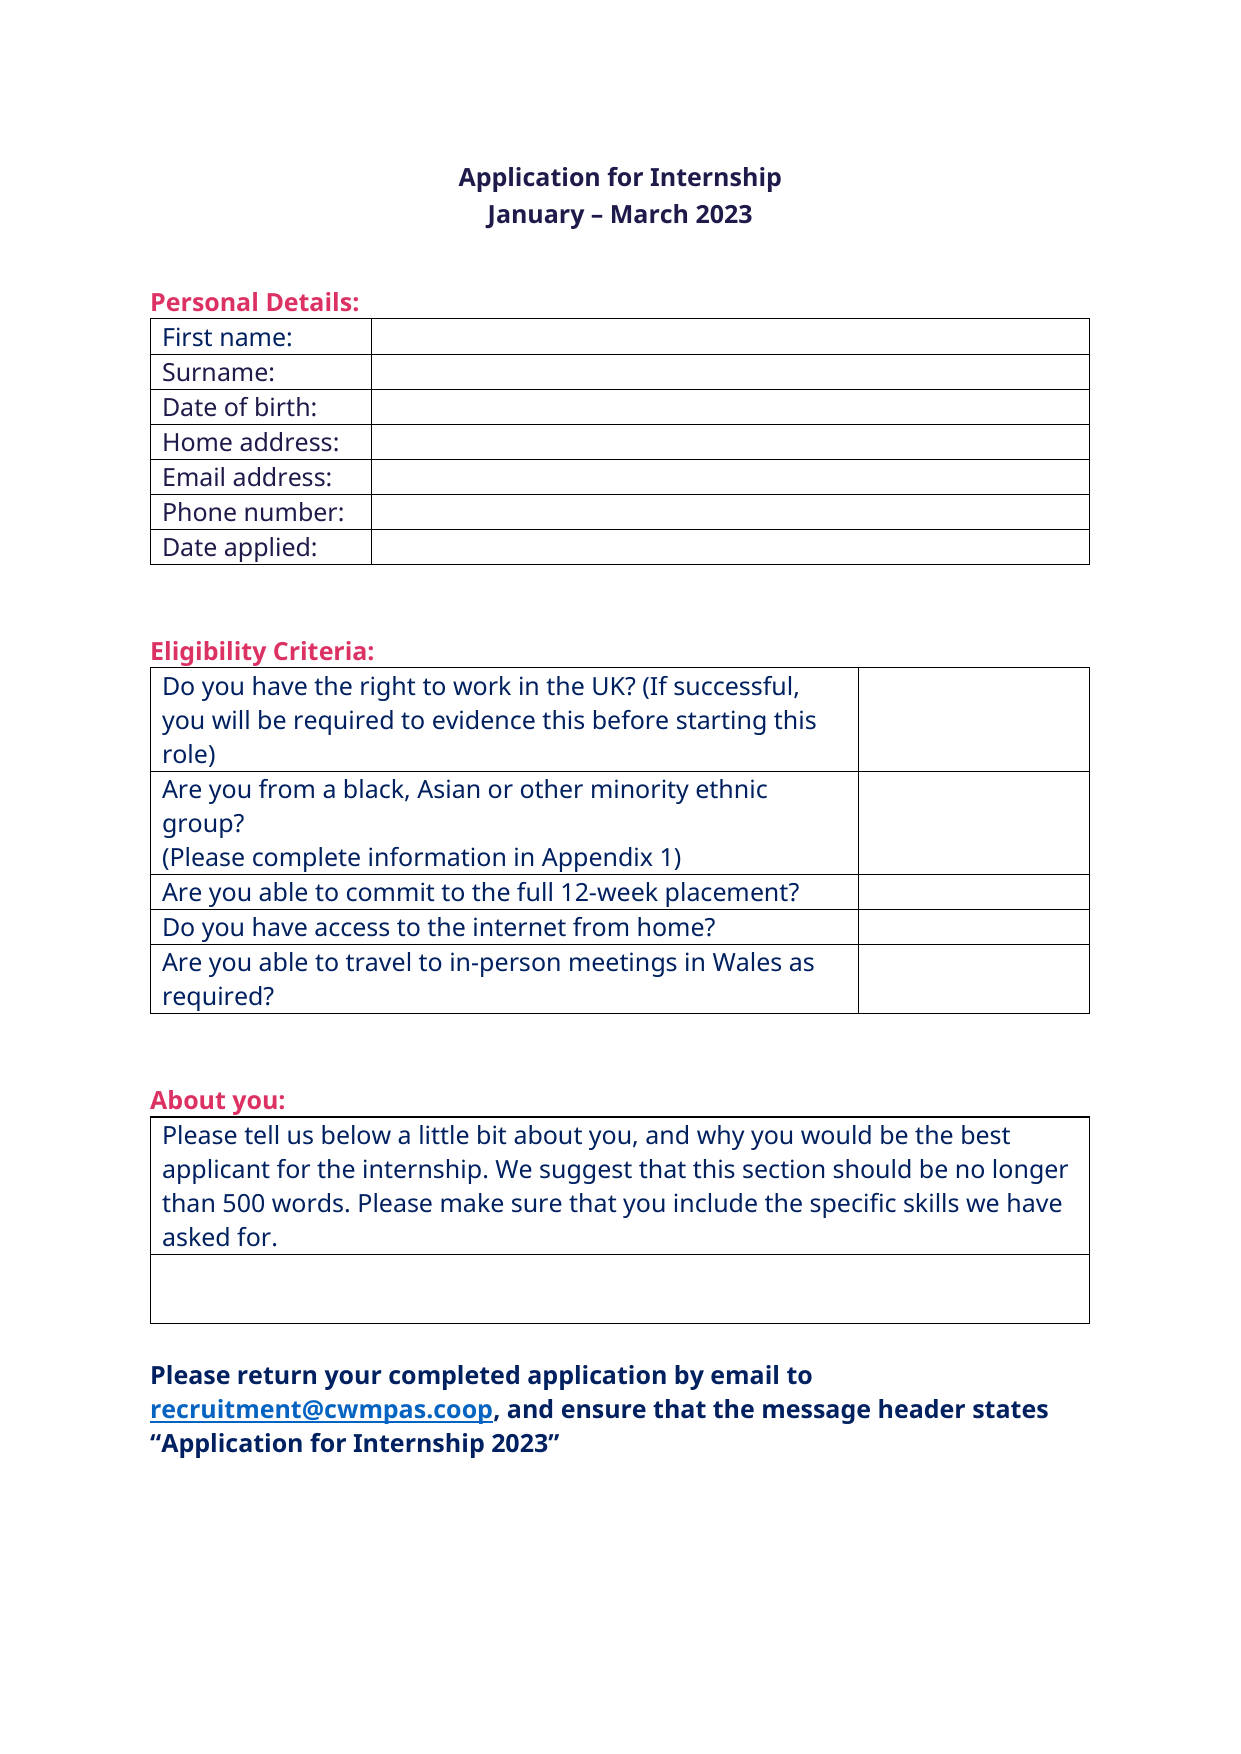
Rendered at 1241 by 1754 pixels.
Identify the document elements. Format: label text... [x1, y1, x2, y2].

table_cell Home address: [151, 425, 371, 459]
table_cell [372, 355, 1089, 388]
table_cell Email address: [151, 460, 371, 494]
list January – March 2023 [150, 197, 1090, 231]
list Application for Internship [150, 160, 1090, 194]
text About you: [150, 1082, 1090, 1116]
table_header Do you have the right to work in the UK? (If successful, you will be required to evidence this before starting this role) [151, 668, 858, 771]
table_cell Are you able to commit to the full 12-week placement? [151, 875, 858, 909]
table_header Please tell us below a little bit about you, and why you would be the best applicant for the internship. We suggest that this section should be no longer than 500 words. Please make sure that you include the specific skills we have asked for. [151, 1118, 1089, 1254]
table_cell Date applied: [151, 530, 371, 564]
table_cell [372, 390, 1089, 424]
table_cell [151, 1255, 1089, 1323]
table_cell [859, 875, 1089, 909]
table_cell Do you have access to the internet from home? [151, 910, 858, 944]
table_header [859, 668, 1089, 771]
table_cell [372, 495, 1089, 529]
table_cell Are you able to travel to in-person meetings in Wales as required? [151, 945, 858, 1013]
table_cell [859, 772, 1089, 874]
text Eligibility Criteria: [150, 633, 1090, 667]
table_cell Surname: [151, 355, 371, 388]
table_cell Are you from a black, Asian or other minority ethnic group? (Please complete information in Appendix 1) [151, 772, 858, 874]
text Please return your completed application by email to recruitment@cwmpas.coop, and ensure that the message header states “Application for Internship 2023” [150, 1358, 1090, 1460]
table_header First name: [151, 319, 371, 353]
table_cell [372, 460, 1089, 494]
table_header [372, 319, 1089, 353]
table_cell [859, 945, 1089, 1013]
table_cell Phone number: [151, 495, 371, 529]
table_cell [859, 910, 1089, 944]
table_cell [372, 530, 1089, 564]
text Personal Details: [150, 284, 1063, 318]
table_cell [372, 425, 1089, 459]
table_cell Date of birth: [151, 390, 371, 424]
